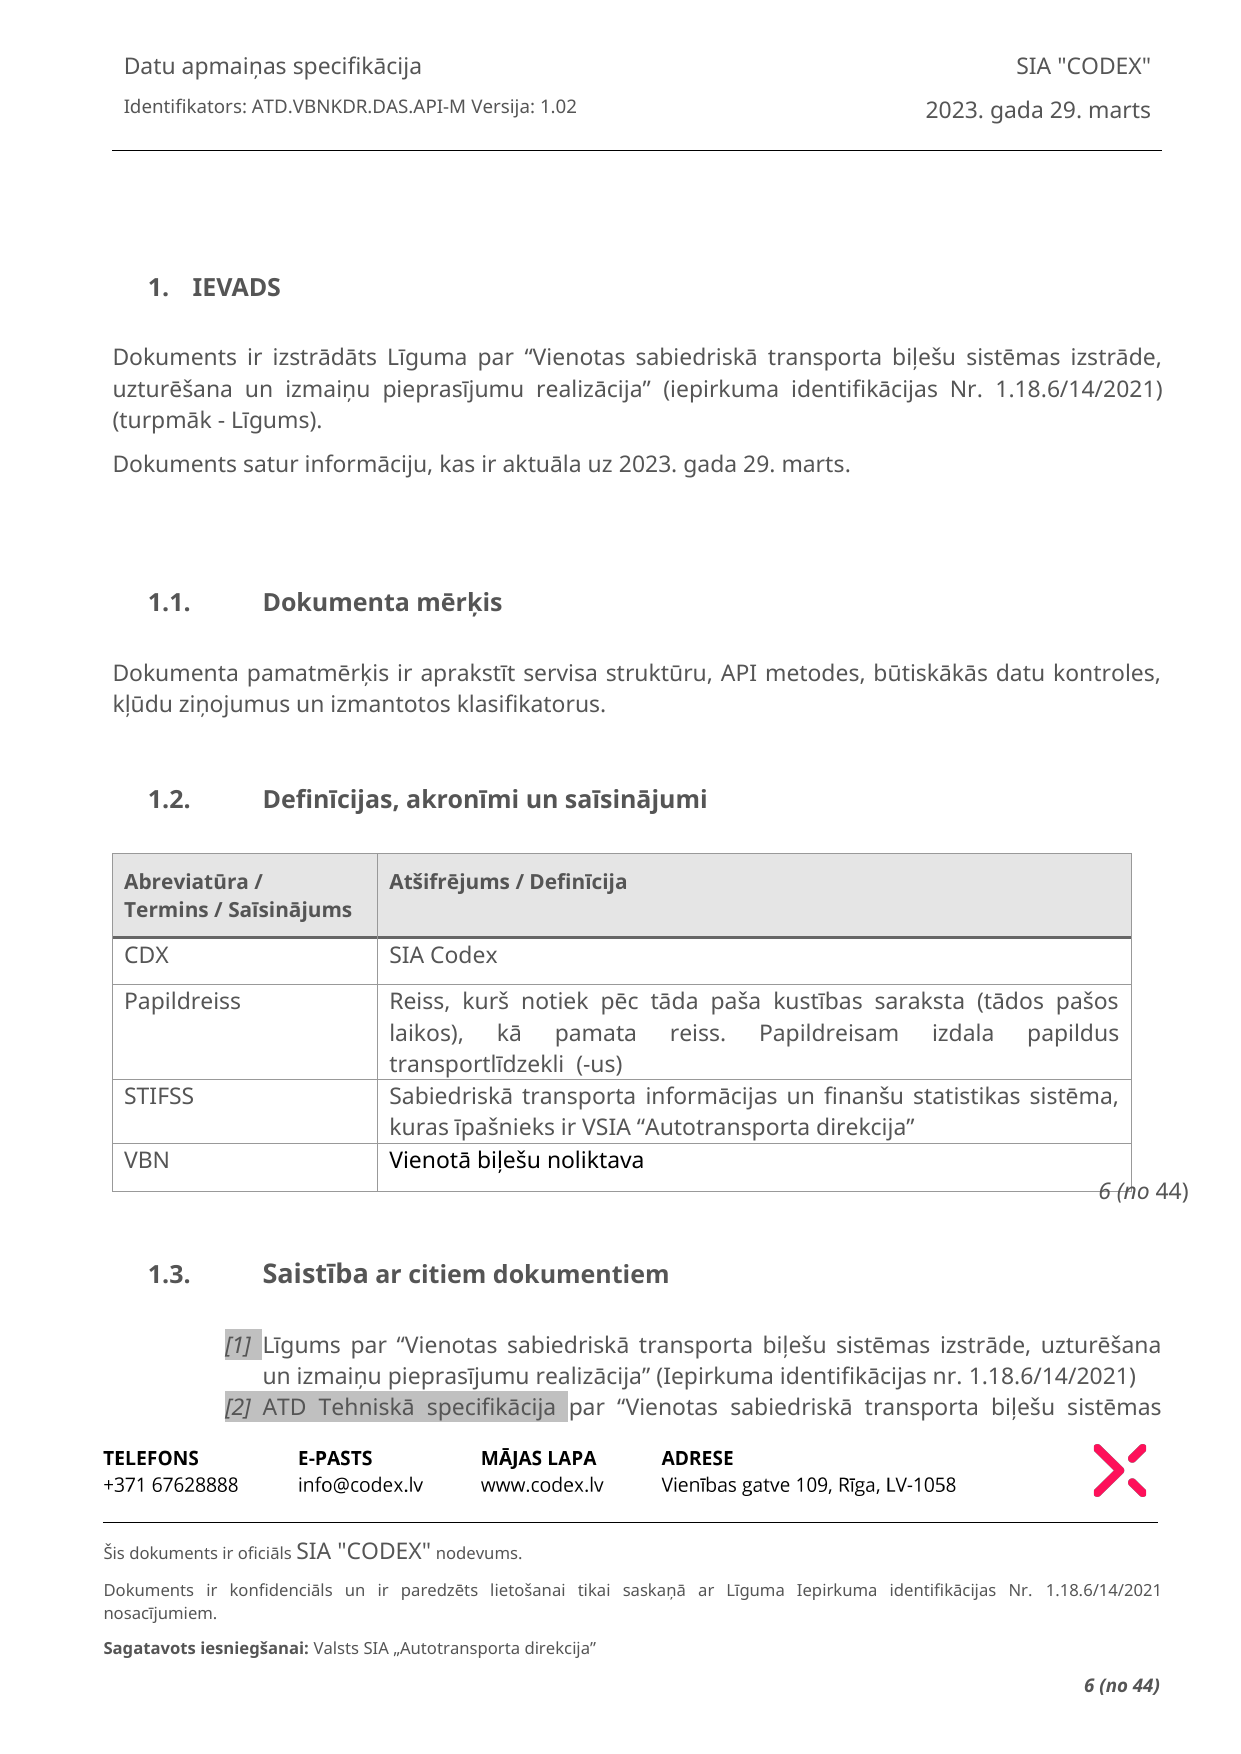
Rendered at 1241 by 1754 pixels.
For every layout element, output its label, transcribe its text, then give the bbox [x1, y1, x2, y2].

picture [1093, 1444, 1147, 1497]
table_cell STIFSS [113, 1080, 377, 1143]
table_header Abreviatūra / Termins / Saīsinājums [113, 854, 377, 936]
table_cell Papildreiss [113, 985, 377, 1079]
table_cell SIA Codex [378, 939, 1131, 984]
text Dokuments ir izstrādāts Līguma par “Vienotas sabiedriskā transporta biļešu sistēmas izstrāde, uzturēšana un izmaiņu pieprasījumu realizācija” (iepirkuma identifikācijas Nr. 1.18.6/14/2021) (turpmāk - Līgums). [112, 341, 1162, 435]
text Dokuments satur informāciju, kas ir aktuāla uz 2023. gada 29. marts. [112, 448, 1162, 479]
table_header Atšifrējums / Definīcija [378, 854, 1131, 936]
table_cell CDX [113, 939, 377, 984]
table_cell Vienotā biļešu noliktava [378, 1144, 1131, 1191]
table_cell Reiss, kurš notiek pēc tāda paša kustības saraksta (tādos pašos laikos), kā pamata reiss. Papildreisam izdala papildus transportlīdzekli (-us) [378, 985, 1131, 1079]
subtitle Saistība ar citiem dokumentiem [148, 1254, 1162, 1291]
subtitle IEVADS [148, 270, 1162, 304]
list Līgums par “Vienotas sabiedriskā transporta biļešu sistēmas izstrāde, uzturēšana un izmaiņu pieprasījumu realizācija” (Iepirkuma identifikācijas nr. 1.18.6/14/2021) [225, 1329, 1162, 1391]
subtitle Definīcijas, akronīmi un saīsinājumi [148, 782, 1162, 816]
subtitle Dokumenta mērķis [148, 585, 1162, 619]
table_cell VBN [113, 1144, 377, 1191]
picture [103, 1444, 957, 1497]
table_cell Sabiedriskā transporta informācijas un finanšu statistikas sistēma, kuras īpašnieks ir VSIA “Autotransporta direkcija” [378, 1080, 1131, 1143]
text Dokumenta pamatmērķis ir aprakstīt servisa struktūru, API metodes, būtiskākās datu kontroles, kļūdu ziņojumus un izmantotos klasifikatorus. [112, 657, 1162, 719]
